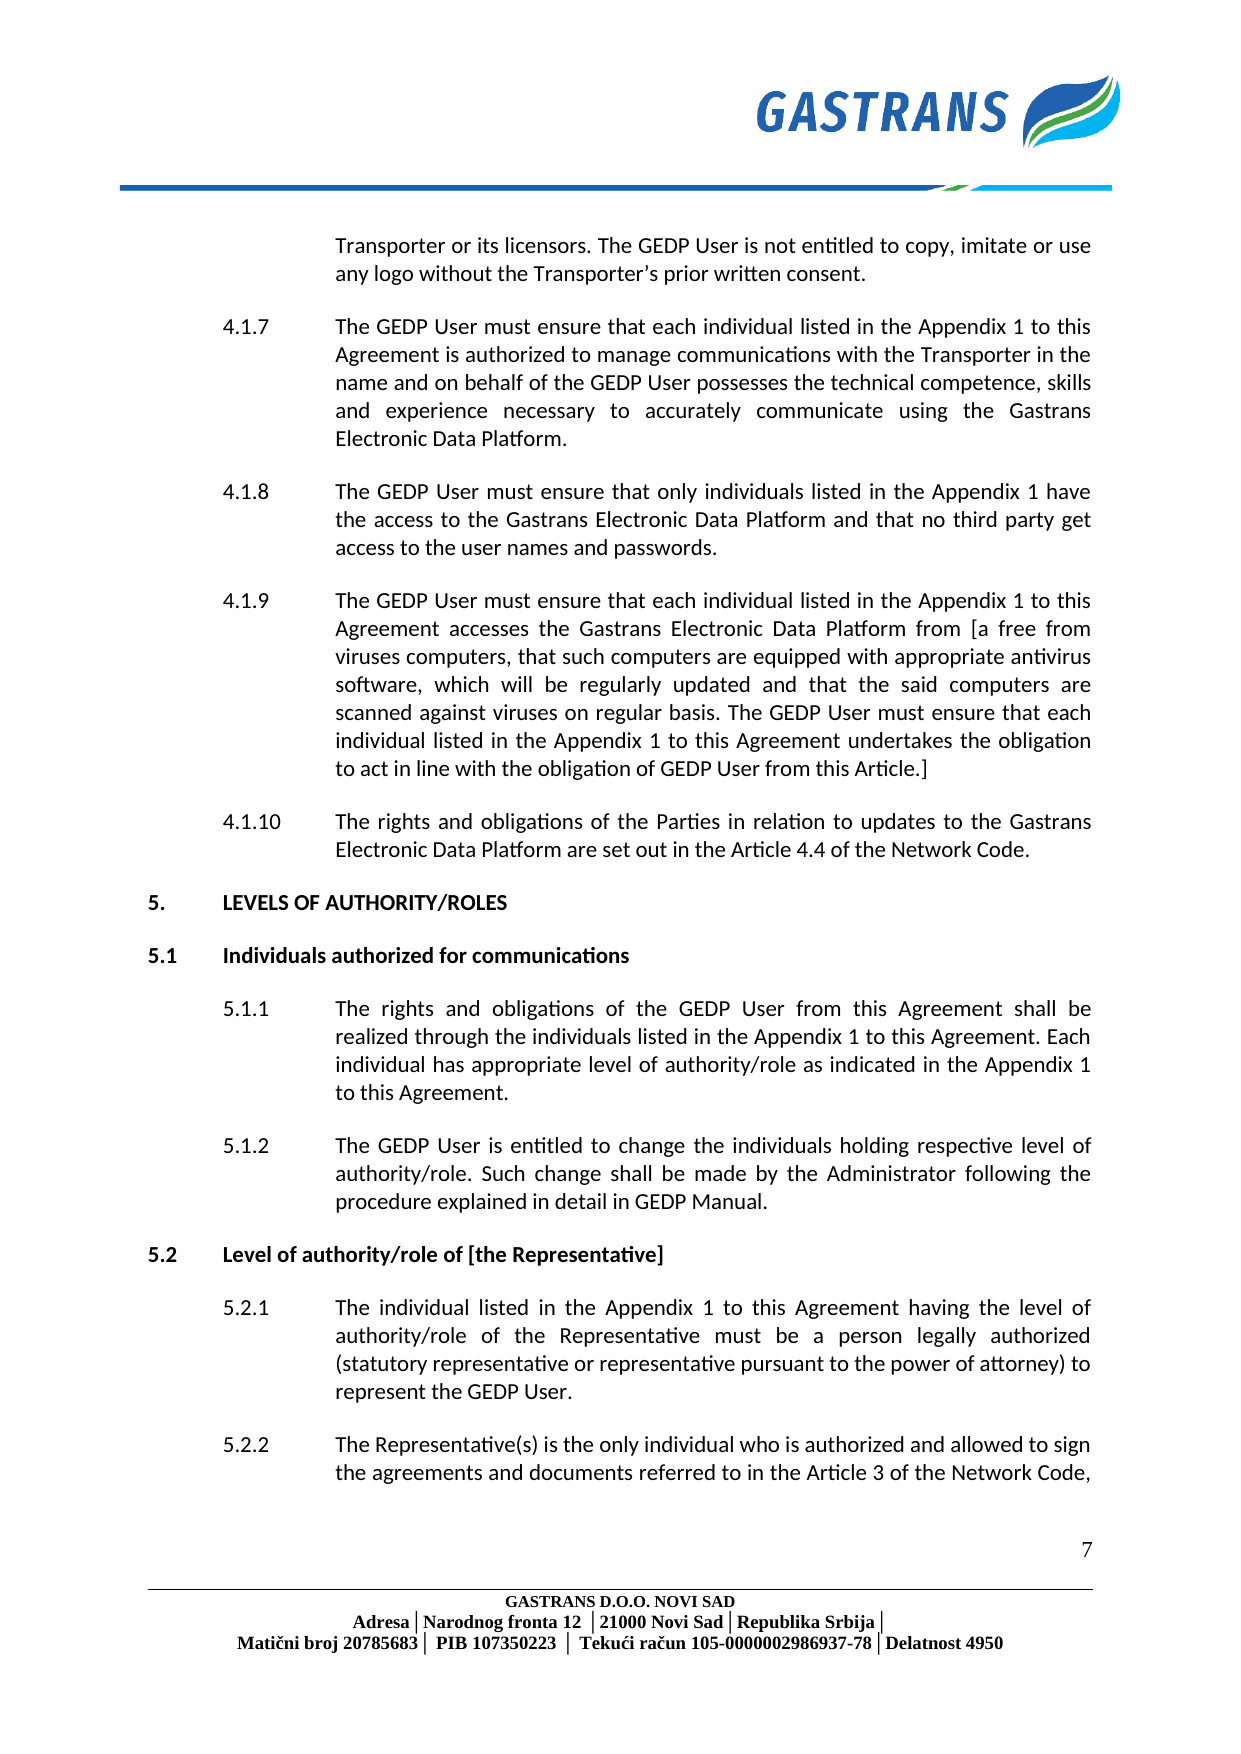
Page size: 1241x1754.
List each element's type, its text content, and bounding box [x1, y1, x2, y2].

subtitle The GEDP User must ensure that each individual listed in the Appendix 1 to this Agreement accesses the Gastrans Electronic Data Platform from [a free from viruses computers, that such computers are equipped with appropriate antivirus software, which will be regularly updated and that the said computers are scanned against viruses on regular basis. The GEDP User must ensure that each individual listed in the Appendix 1 to this Agreement undertakes the obligation to act in line with the obligation of GEDP User from this Article.] [223, 586, 1093, 782]
subtitle The GEDP User must ensure that only individuals listed in the Appendix 1 have the access to the Gastrans Electronic Data Platform and that no third party get access to the user names and passwords. [223, 477, 1093, 561]
subtitle The rights and obligations of the Parties in relation to updates to the Gastrans Electronic Data Platform are set out in the Article 4.4 of the Network Code. [223, 807, 1093, 863]
subtitle LEVELS OF AUTHORITY/ROLES [148, 888, 1093, 916]
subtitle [223, 218, 1093, 287]
picture [20, 0, 1208, 258]
subtitle The rights and obligations of the GEDP User from this Agreement shall be realized through the individuals listed in the Appendix 1 to this Agreement. Each individual has appropriate level of authority/role as indicated in the Appendix 1 to this Agreement. [223, 994, 1093, 1106]
subtitle The GEDP User must ensure that each individual listed in the Appendix 1 to this Agreement is authorized to manage communications with the Transporter in the name and on behalf of the GEDP User possesses the technical competence, skills and experience necessary to accurately communicate using the Gastrans Electronic Data Platform. [223, 312, 1093, 452]
subtitle The GEDP User is entitled to change the individuals holding respective level of authority/role. Such change shall be made by the Administrator following the procedure explained in detail in GEDP Manual. [223, 1131, 1093, 1215]
subtitle The individual listed in the Appendix 1 to this Agreement having the level of authority/role of the Representative must be a person legally authorized (statutory representative or representative pursuant to the power of attorney) to represent the GEDP User. [223, 1293, 1093, 1405]
subtitle Individuals authorized for communications [148, 941, 1093, 969]
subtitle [223, 1430, 1093, 1486]
subtitle Level of authority/role of [the Representative] [148, 1240, 1093, 1268]
